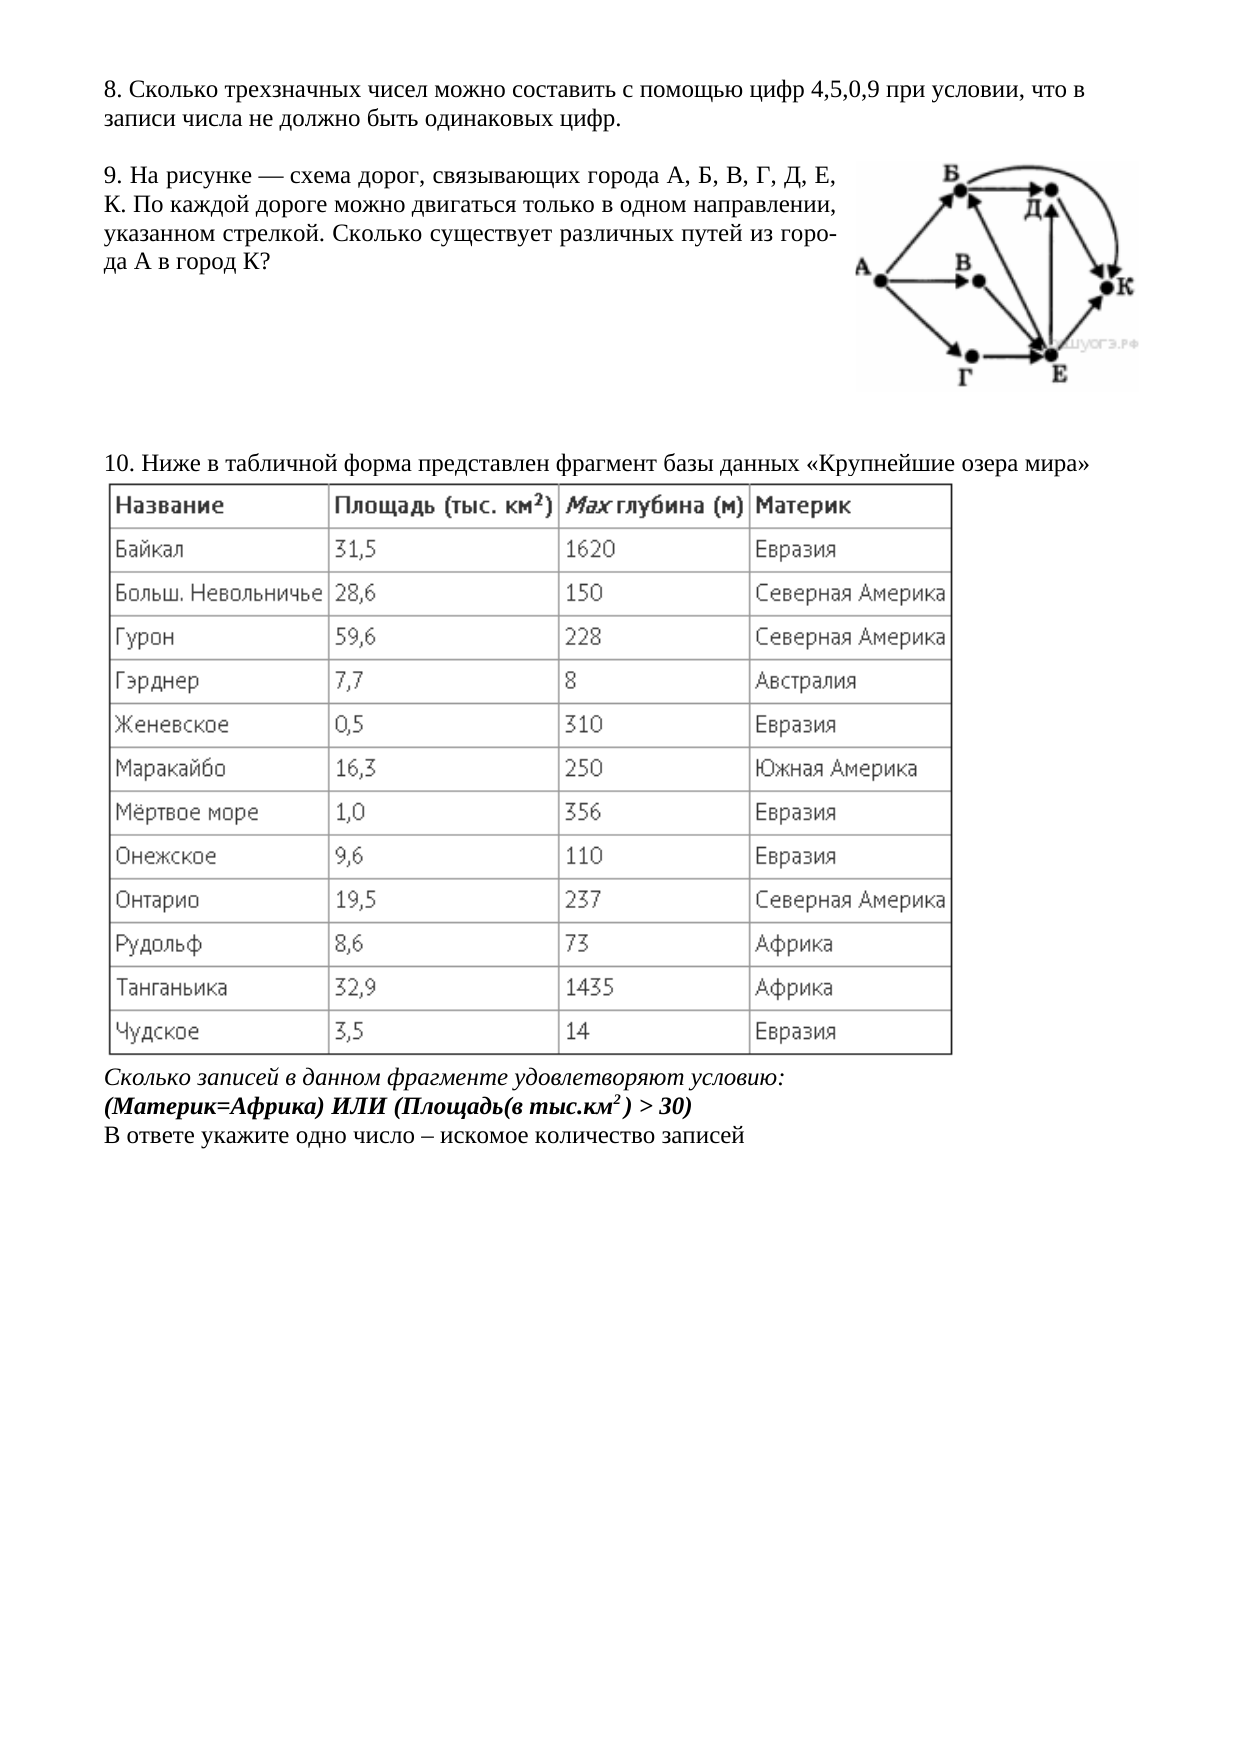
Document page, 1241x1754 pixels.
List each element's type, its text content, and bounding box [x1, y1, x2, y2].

text Сколько записей в данном фрагменте удовлетворяют условию: [103, 1062, 1152, 1091]
picture [855, 161, 1139, 392]
text (Материк=Африка) ИЛИ (Площадь(в тыс.км2 ) > 30) [103, 1091, 1152, 1120]
text 10. Ниже в табличной форма представлен фрагмент базы данных «Крупнейшие озера мира» [103, 448, 1152, 476]
text В ответе укажите одно число – искомое количество записей [103, 1120, 1152, 1148]
text 8. Cколько трехзначных чисел можно составить с помощью цифр 4,5,0,9 при условии, что в записи числа не должно быть одинаковых цифр. [103, 74, 1152, 131]
picture [103, 476, 962, 1063]
text 9. На рисунке — схема дорог, связывающих города А, Б, В, Г, Д, Е, К. По каждой дороге можно двигаться только в одном направлении, указанном стрелкой. Сколько существует различных путей из города А в город К? [103, 160, 1152, 275]
